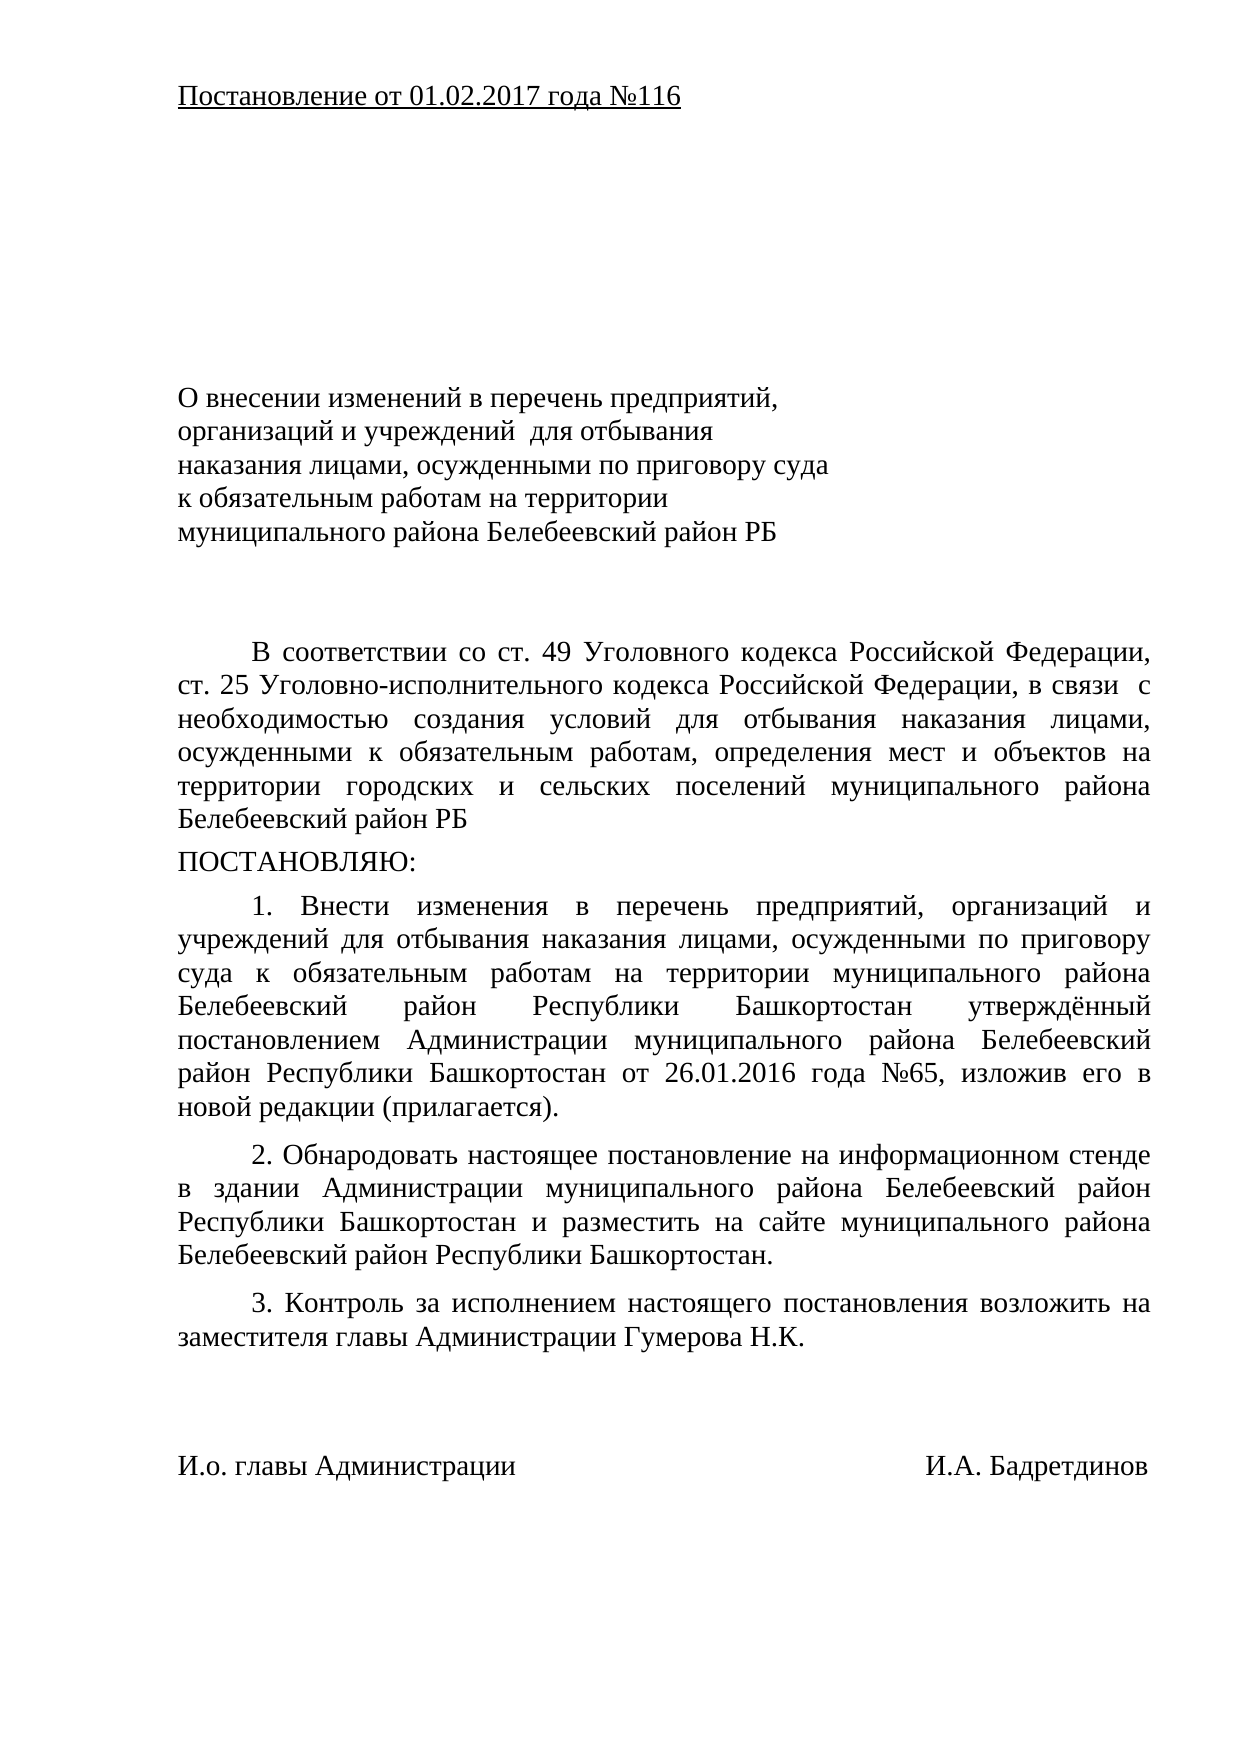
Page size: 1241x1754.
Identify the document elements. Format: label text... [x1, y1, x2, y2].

text О внесении изменений в перечень предприятий, [177, 380, 1152, 413]
text наказания лицами, осужденными по приговору суда [177, 447, 1152, 480]
text к обязательным работам на территории [177, 480, 1152, 514]
text 3. Контроль за исполнением настоящего постановления возложить на заместителя главы Администрации Гумерова Н.К. [177, 1285, 1152, 1352]
text организаций и учреждений для отбывания [177, 413, 1152, 447]
text муниципального района Белебеевский район РБ [177, 514, 1152, 547]
text И.о. главы Администрации И.А. Бадретдинов [177, 1448, 1152, 1482]
text ПОСТАНОВЛЯЮ: [177, 844, 1152, 878]
text 2. Обнародовать настоящее постановление на информационном стенде в здании Администрации муниципального района Белебеевский район Республики Башкортостан и разместить на сайте муниципального района Белебеевский район Республики Башкортостан. [177, 1137, 1152, 1271]
text Постановление от 01.02.2017 года №116 [177, 78, 1152, 111]
text В соответствии со ст. 49 Уголовного кодекса Российской Федерации, ст. 25 Уголовно-исполнительного кодекса Российской Федерации, в связи с необходимостью создания условий для отбывания наказания лицами, осужденными к обязательным работам, определения мест и объектов на территории городских и сельских поселений муниципального района Белебеевский район РБ [177, 634, 1152, 835]
text 1. Внести изменения в перечень предприятий, организаций и учреждений для отбывания наказания лицами, осужденными по приговору суда к обязательным работам на территории муниципального района Белебеевский район Республики Башкортостан утверждённый постановлением Администрации муниципального района Белебеевский район Республики Башкортостан от 26.01.2016 года №65, изложив его в новой редакции (прилагается). [177, 888, 1152, 1122]
